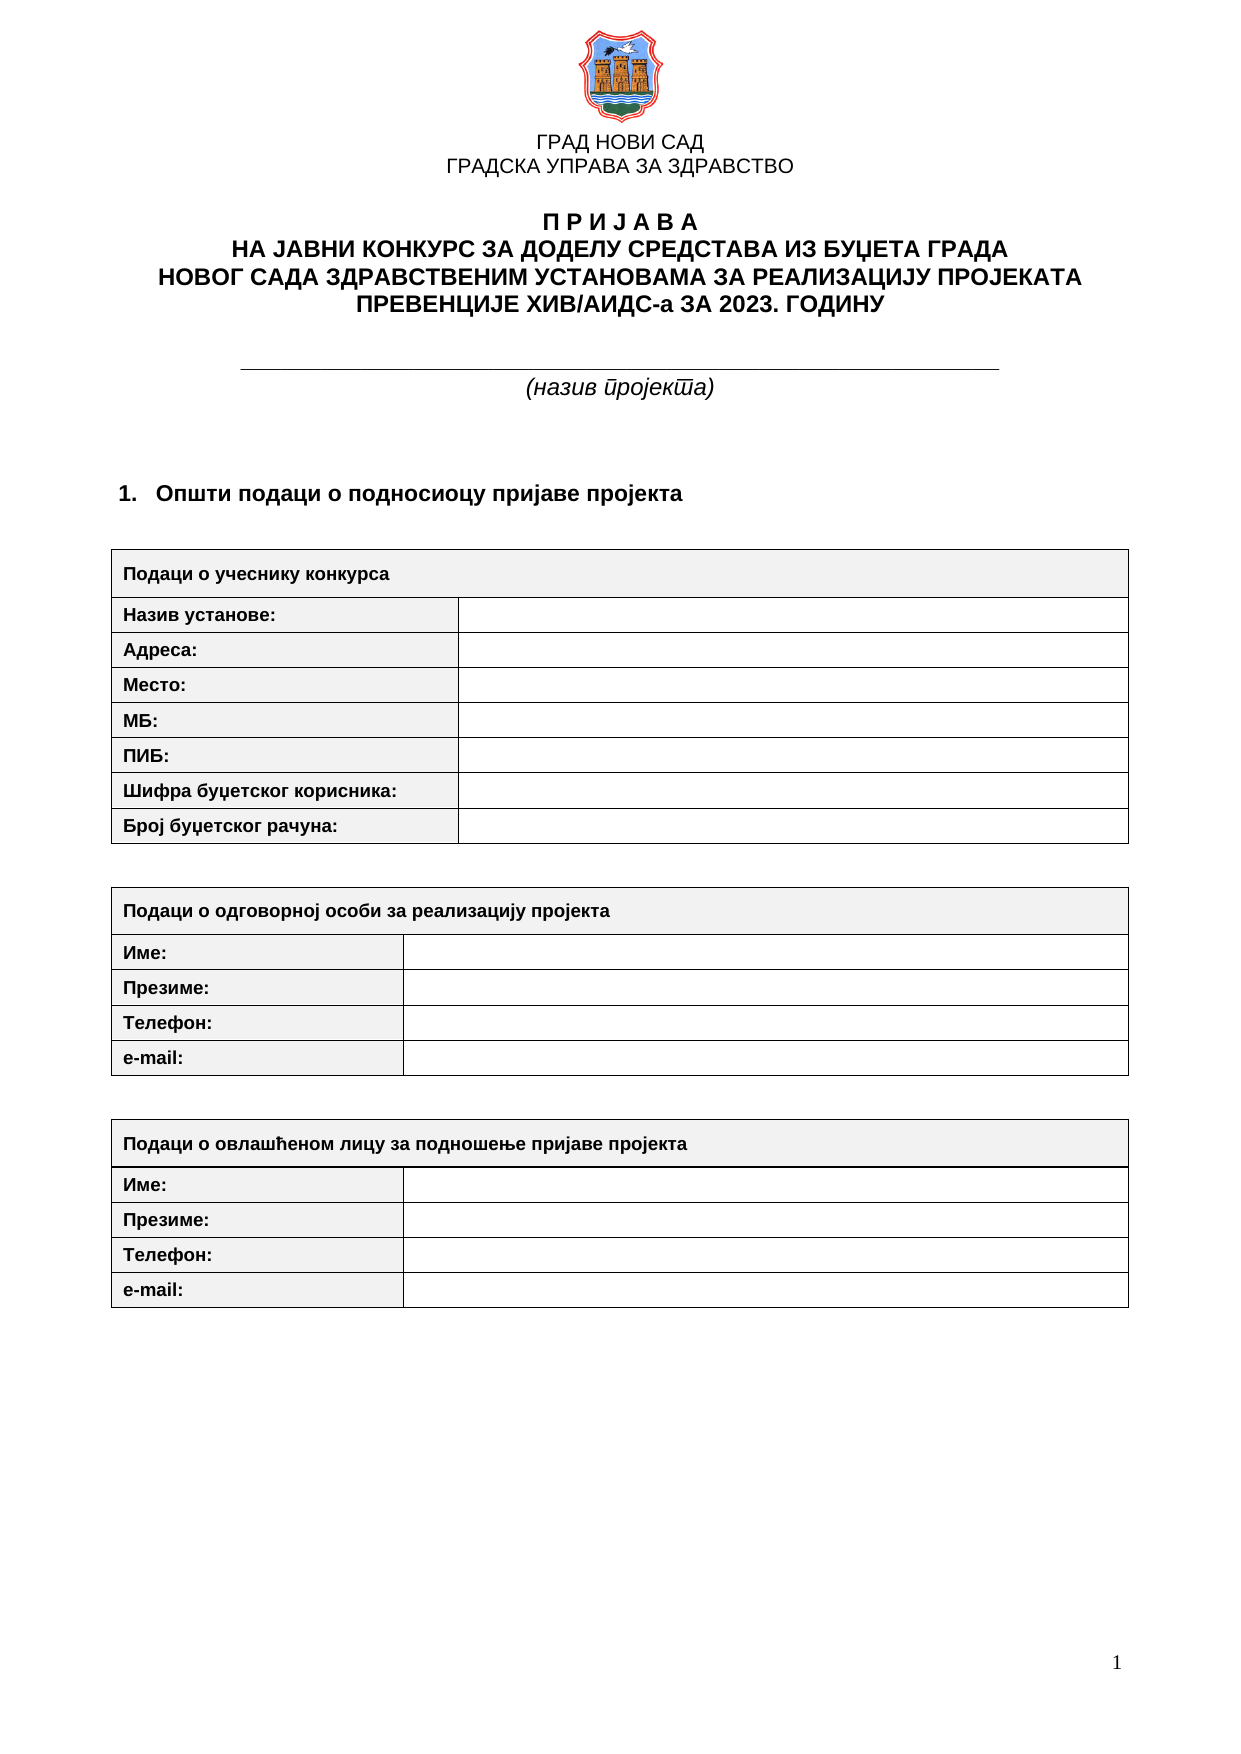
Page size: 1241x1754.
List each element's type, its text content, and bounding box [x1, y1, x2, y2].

text НА ЈАВНИ КОНКУРС ЗА ДОДЕЛУ СРЕДСТАВА ИЗ БУЏЕТА ГРАДА [118, 235, 1122, 263]
table_cell [404, 1006, 1128, 1039]
table_cell [459, 598, 1128, 632]
table_cell е-mail: [112, 1273, 403, 1307]
table_cell ПИБ: [112, 738, 458, 772]
table_cell Назив установе: [112, 598, 458, 632]
table_cell Шифра буџетског корисника: [112, 773, 458, 807]
table_cell [404, 935, 1128, 969]
table_cell [404, 1168, 1128, 1202]
table_header Подаци о одговорној особи за реализацију пројекта [112, 888, 1128, 934]
table_cell [404, 1273, 1128, 1307]
table_cell МБ: [112, 703, 458, 737]
table_cell Презиме: [112, 970, 403, 1004]
table_cell Место: [112, 668, 458, 702]
table_header Подаци о овлашћеном лицу за подношење пријаве пројекта [112, 1120, 1128, 1166]
table_cell Телефон: [112, 1238, 403, 1272]
table_cell Број буџетског рачуна: [112, 809, 458, 842]
table_cell Име: [112, 1168, 403, 1202]
table_cell [459, 703, 1128, 737]
text П Р И Ј А В А [118, 207, 1122, 235]
table_header Подаци о учеснику конкурса [112, 550, 1128, 597]
table_cell [459, 809, 1128, 842]
table_cell [404, 1238, 1128, 1272]
table_cell е-mail: [112, 1041, 403, 1075]
table_cell [459, 668, 1128, 702]
table_cell Адреса: [112, 633, 458, 667]
table_cell Телефон: [112, 1006, 403, 1039]
table_cell Презиме: [112, 1203, 403, 1237]
text НОВОГ САДА ЗДРАВСТВЕНИМ УСТАНОВАМА ЗА РЕАЛИЗАЦИЈУ ПРОЈЕКАТА ПРЕВЕНЦИЈЕ ХИВ/АИДС-а ЗА 2023. ГОДИНУ [118, 263, 1122, 318]
table_cell [404, 1041, 1128, 1075]
text (назив пројекта) [118, 373, 1122, 401]
table_cell [459, 633, 1128, 667]
text _________________________________________________________ [118, 345, 1122, 373]
table_cell [459, 738, 1128, 772]
list Општи подаци о подносиоцу пријаве пројекта [118, 480, 1122, 506]
table_cell [404, 970, 1128, 1004]
table_cell [459, 773, 1128, 807]
table_cell [404, 1203, 1128, 1237]
table_cell Име: [112, 935, 403, 969]
